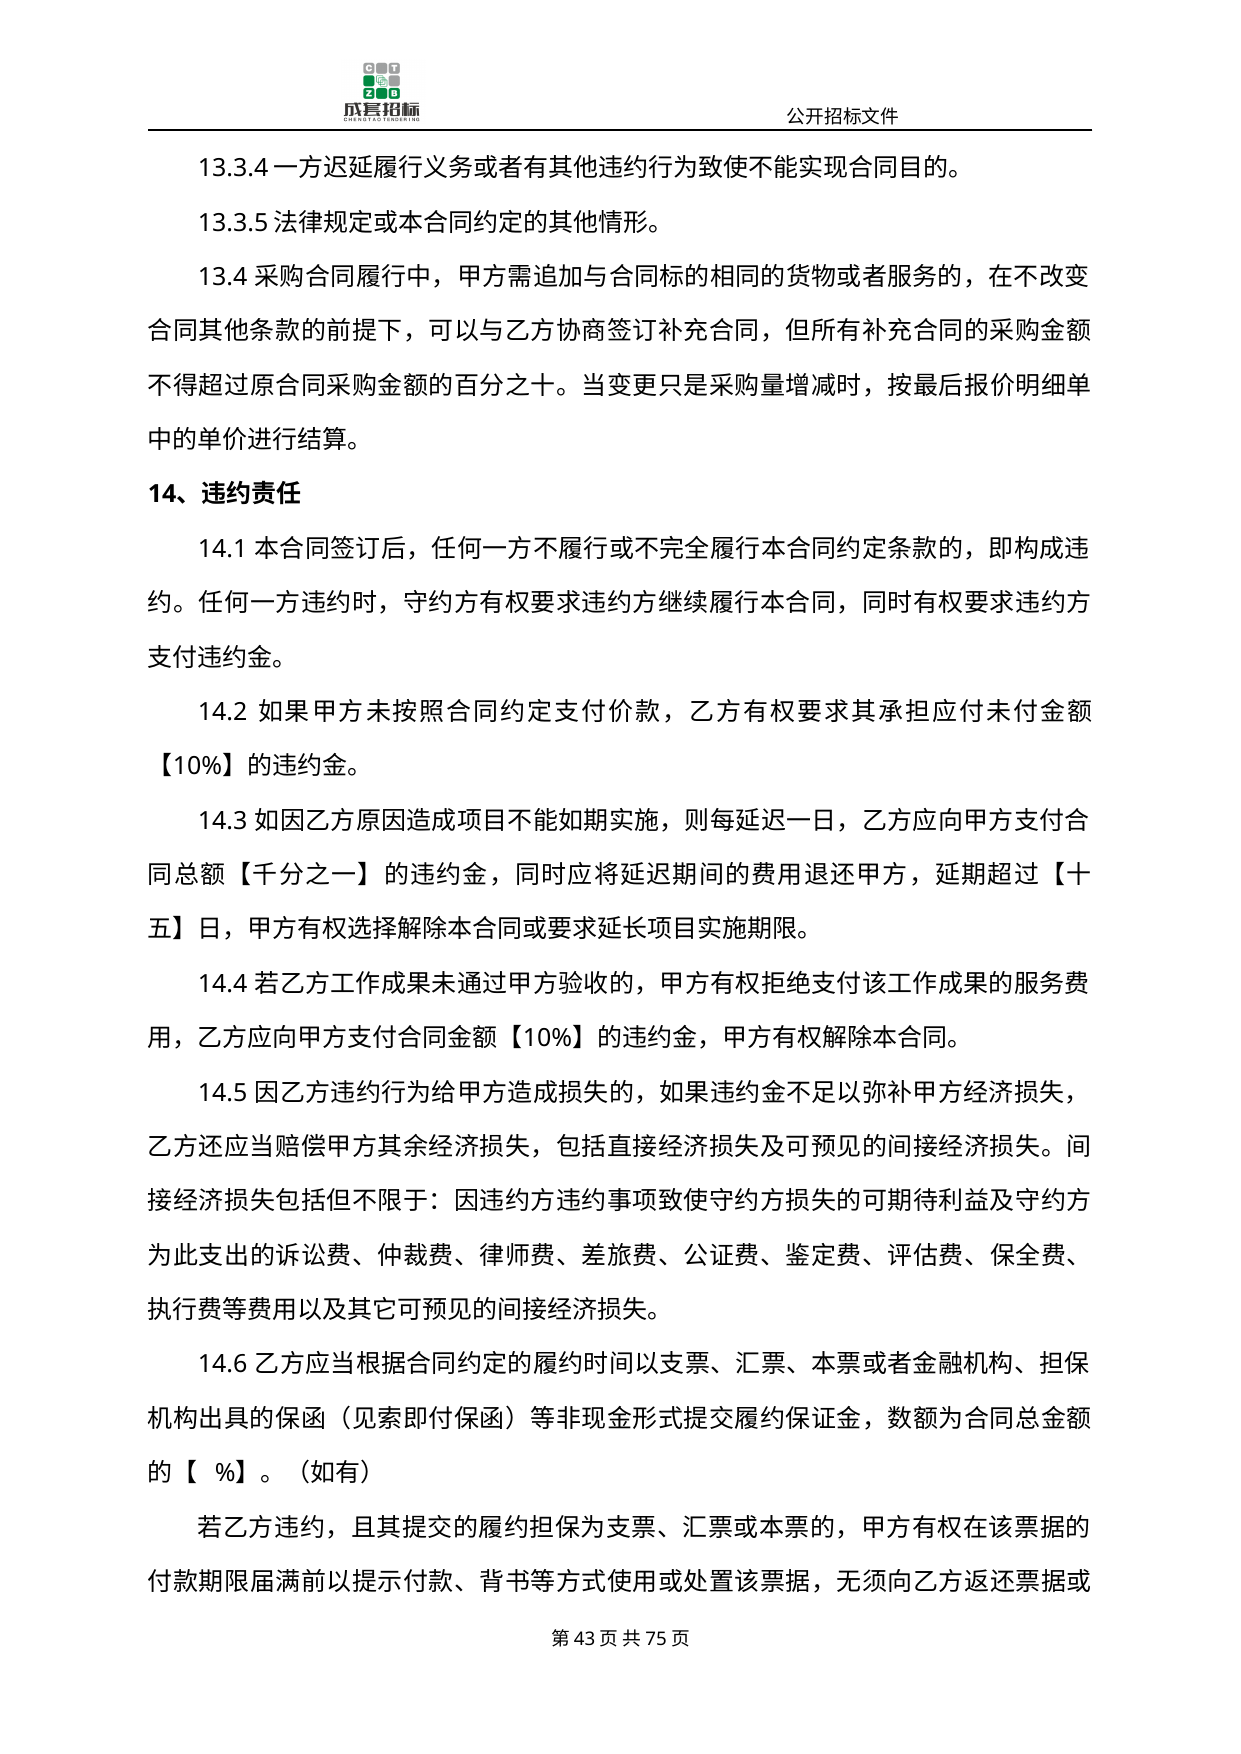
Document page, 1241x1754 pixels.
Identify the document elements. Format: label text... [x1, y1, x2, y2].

text 14、违约责任 [148, 474, 1092, 510]
text 14.1 本合同签订后，任何一方不履行或不完全履行本合同约定条款的，即构成违约。任何一方违约时，守约方有权要求违约方继续履行本合同，同时有权要求违约方支付违约金。 [148, 528, 1092, 673]
picture [341, 59, 426, 124]
text 13.3.5法律规定或本合同约定的其他情形。 [148, 202, 1092, 238]
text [148, 1507, 1092, 1598]
text 14.4 若乙方工作成果未通过甲方验收的，甲方有权拒绝支付该工作成果的服务费用，乙方应向甲方支付合同金额【10%】的违约金，甲方有权解除本合同。 [148, 963, 1092, 1054]
text 14.3 如因乙方原因造成项目不能如期实施，则每延迟一日，乙方应向甲方支付合同总额【千分之一】的违约金，同时应将延迟期间的费用退还甲方，延期超过【十五】日，甲方有权选择解除本合同或要求延长项目实施期限。 [148, 800, 1092, 945]
text 14.6 乙方应当根据合同约定的履约时间以支票、汇票、本票或者金融机构、担保机构出具的保函（见索即付保函）等非现金形式提交履约保证金，数额为合同总金额的【 %】。（如有） [148, 1344, 1092, 1489]
text 13.3.4一方迟延履行义务或者有其他违约行为致使不能实现合同目的。 [148, 148, 1092, 184]
text 14.5 因乙方违约行为给甲方造成损失的，如果违约金不足以弥补甲方经济损失，乙方还应当赔偿甲方其余经济损失，包括直接经济损失及可预见的间接经济损失。间接经济损失包括但不限于：因违约方违约事项致使守约方损失的可期待利益及守约方为此支出的诉讼费、仲裁费、律师费、差旅费、公证费、鉴定费、评估费、保全费、执行费等费用以及其它可预见的间接经济损失。 [148, 1072, 1092, 1326]
text 13.4 采购合同履行中，甲方需追加与合同标的相同的货物或者服务的，在不改变合同其他条款的前提下，可以与乙方协商签订补充合同，但所有补充合同的采购金额不得超过原合同采购金额的百分之十。当变更只是采购量增减时，按最后报价明细单中的单价进行结算。 [148, 256, 1092, 456]
text 14.2 如果甲方未按照合同约定支付价款，乙方有权要求其承担应付未付金额【10%】的违约金。 [148, 691, 1092, 782]
